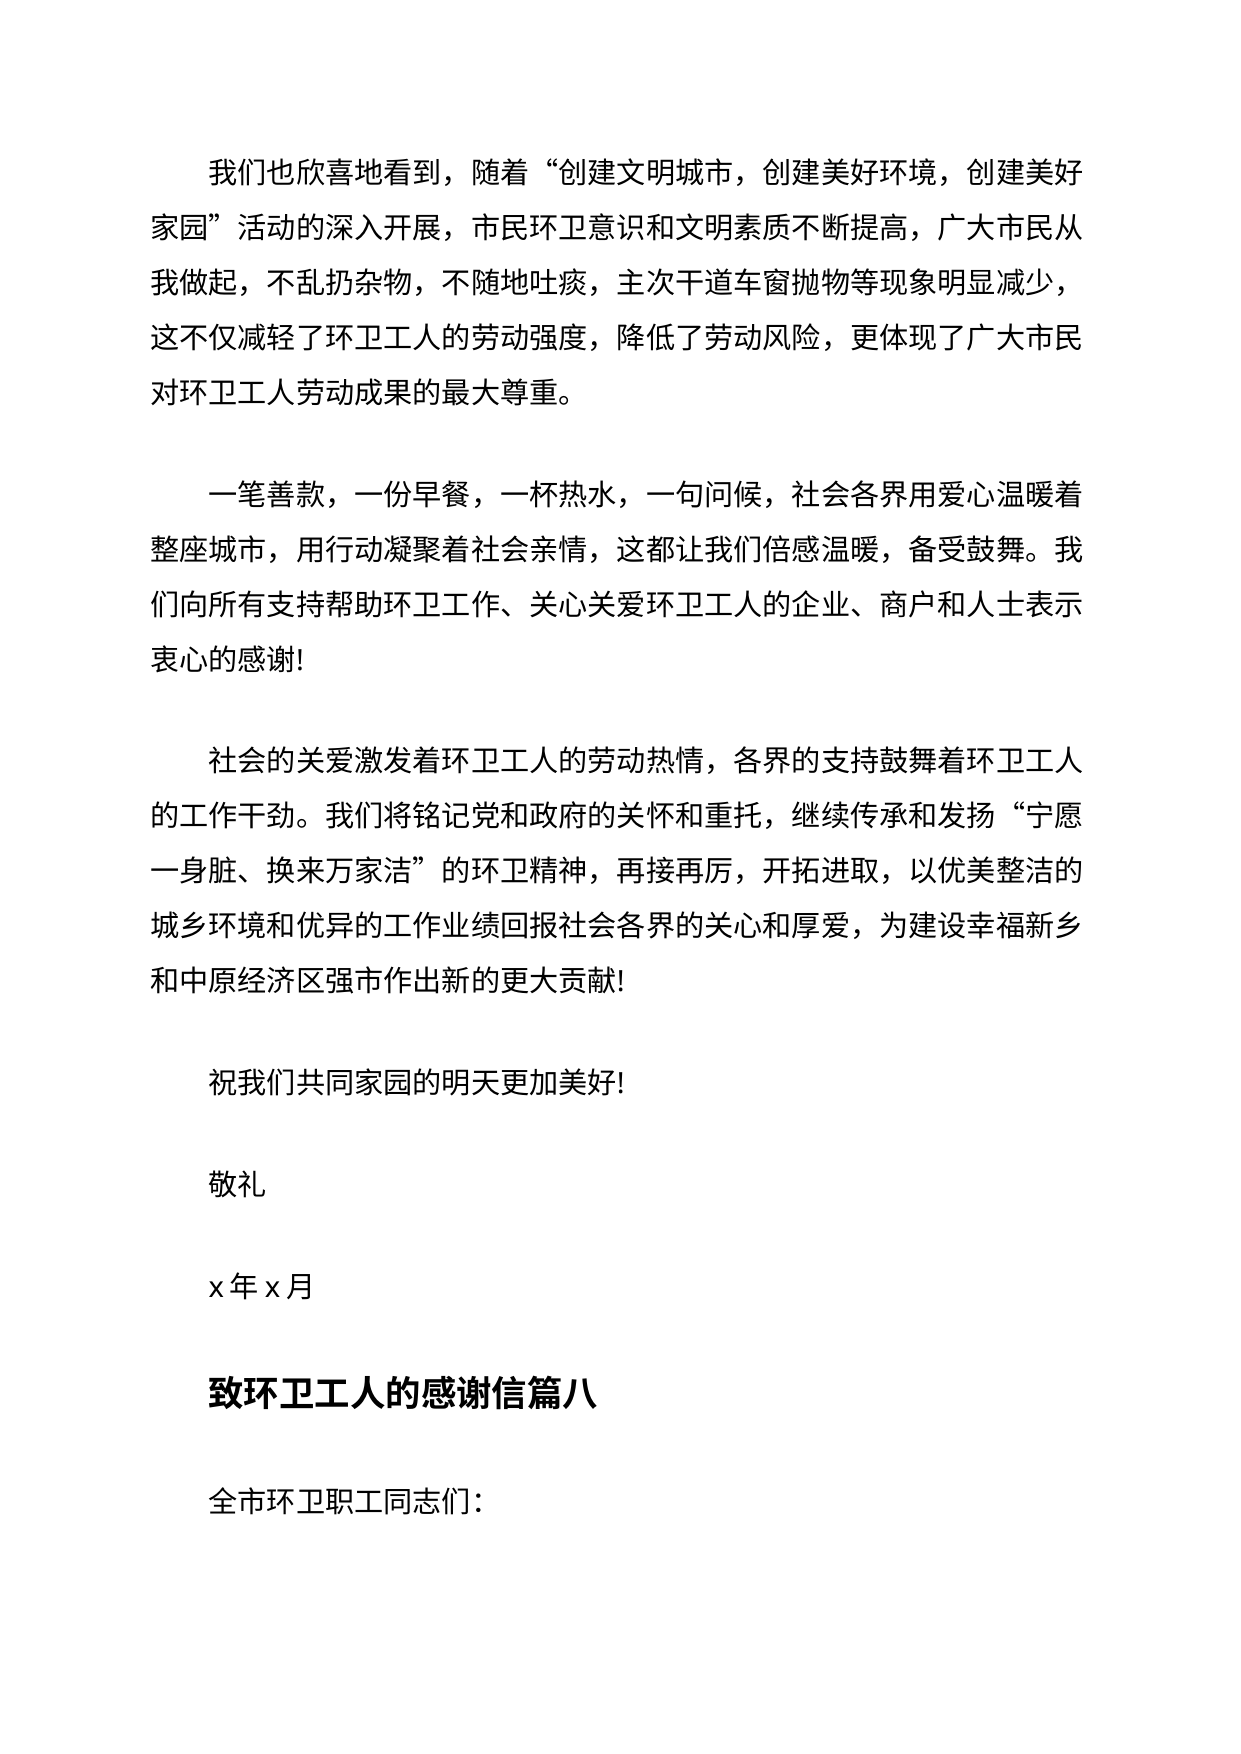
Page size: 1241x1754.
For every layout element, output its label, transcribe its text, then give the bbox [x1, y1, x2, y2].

text 祝我们共同家园的明天更加美好! [150, 1059, 1090, 1102]
text 社会的关爱激发着环卫工人的劳动热情，各界的支持鼓舞着环卫工人的工作干劲。我们将铭记党和政府的关怀和重托，继续传承和发扬“宁愿一身脏、换来万家洁”的环卫精神，再接再厉，开拓进取，以优美整洁的城乡环境和优异的工作业绩回报社会各界的关心和厚爱，为建设幸福新乡和中原经济区强市作出新的更大贡献! [150, 738, 1090, 1000]
text 我们也欣喜地看到，随着“创建文明城市，创建美好环境，创建美好家园”活动的深入开展，市民环卫意识和文明素质不断提高，广大市民从我做起，不乱扔杂物，不随地吐痰，主次干道车窗抛物等现象明显减少，这不仅减轻了环卫工人的劳动强度，降低了劳动风险，更体现了广大市民对环卫工人劳动成果的最大尊重。 [150, 150, 1090, 412]
text 致环卫工人的感谢信篇八 [150, 1365, 1090, 1417]
text 敬礼 [150, 1162, 1090, 1204]
text 全市环卫职工同志们： [150, 1479, 1090, 1521]
text 一笔善款，一份早餐，一杯热水，一句问候，社会各界用爱心温暖着整座城市，用行动凝聚着社会亲情，这都让我们倍感温暖，备受鼓舞。我们向所有支持帮助环卫工作、关心关爱环卫工人的企业、商户和人士表示衷心的感谢! [150, 471, 1090, 678]
text x年x月 [150, 1263, 1090, 1306]
